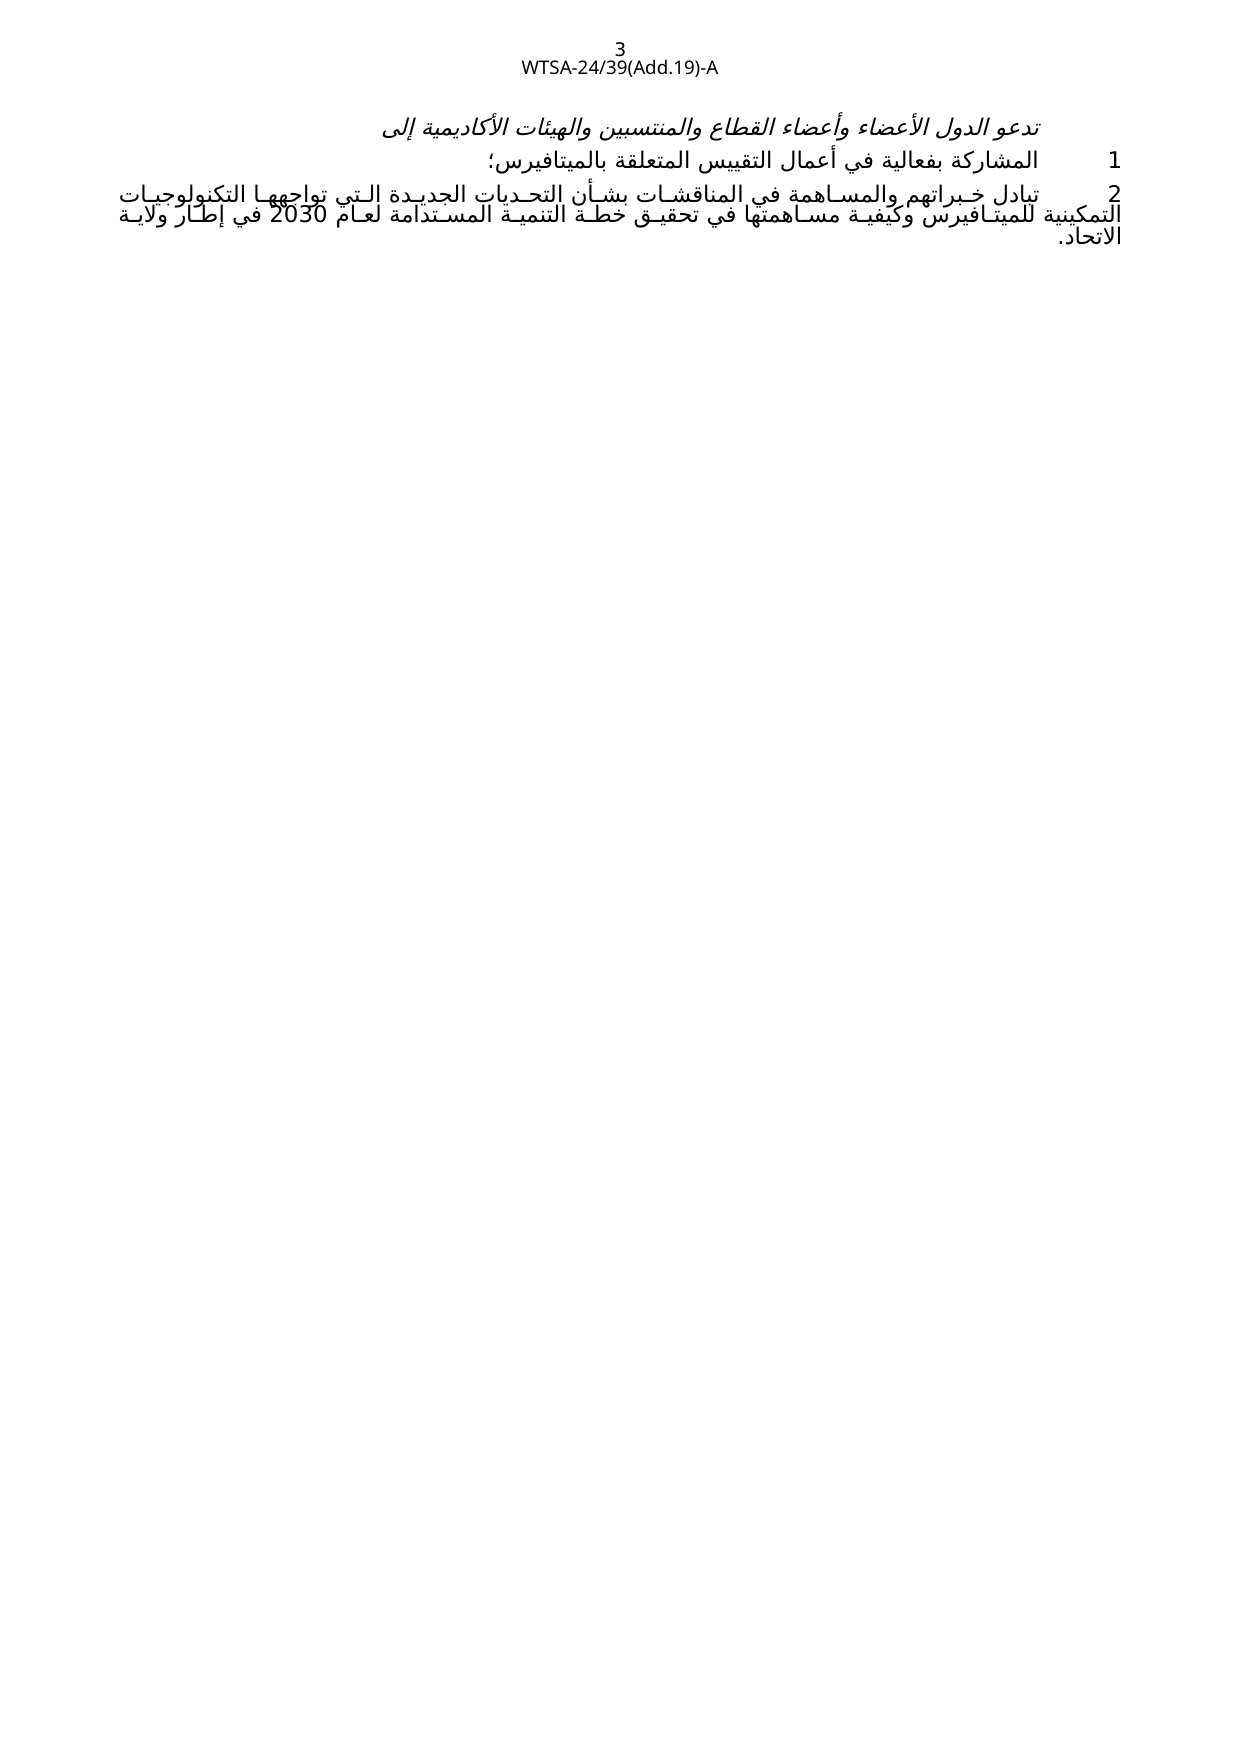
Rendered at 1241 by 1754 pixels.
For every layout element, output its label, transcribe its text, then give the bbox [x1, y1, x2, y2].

text تدعو الدول الأعضاء وأعضاء القطاع والمنتسبين والهيئات الأكاديمية إلى [118, 118, 558, 139]
text 1 المشاركة بفعالية في أعمال التقييس المتعلقة بالميتافيرس؛ [118, 152, 1122, 173]
text تدعو الدول الأعضاء وأعضاء القطاع والمنتسبين والهيئات الأكاديمية إلى [610, 118, 1122, 139]
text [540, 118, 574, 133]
text 2 تبادل خبراتهم والمساهمة في المناقشات بشأن التحديات الجديدة التي تواجهها التكنولوجيات التمكينية للميتافيرس وكيفية مساهمتها في تحقيق خطة التنمية المستدامة لعام 2030 في إطار ولاية الاتحاد. [118, 186, 1122, 249]
